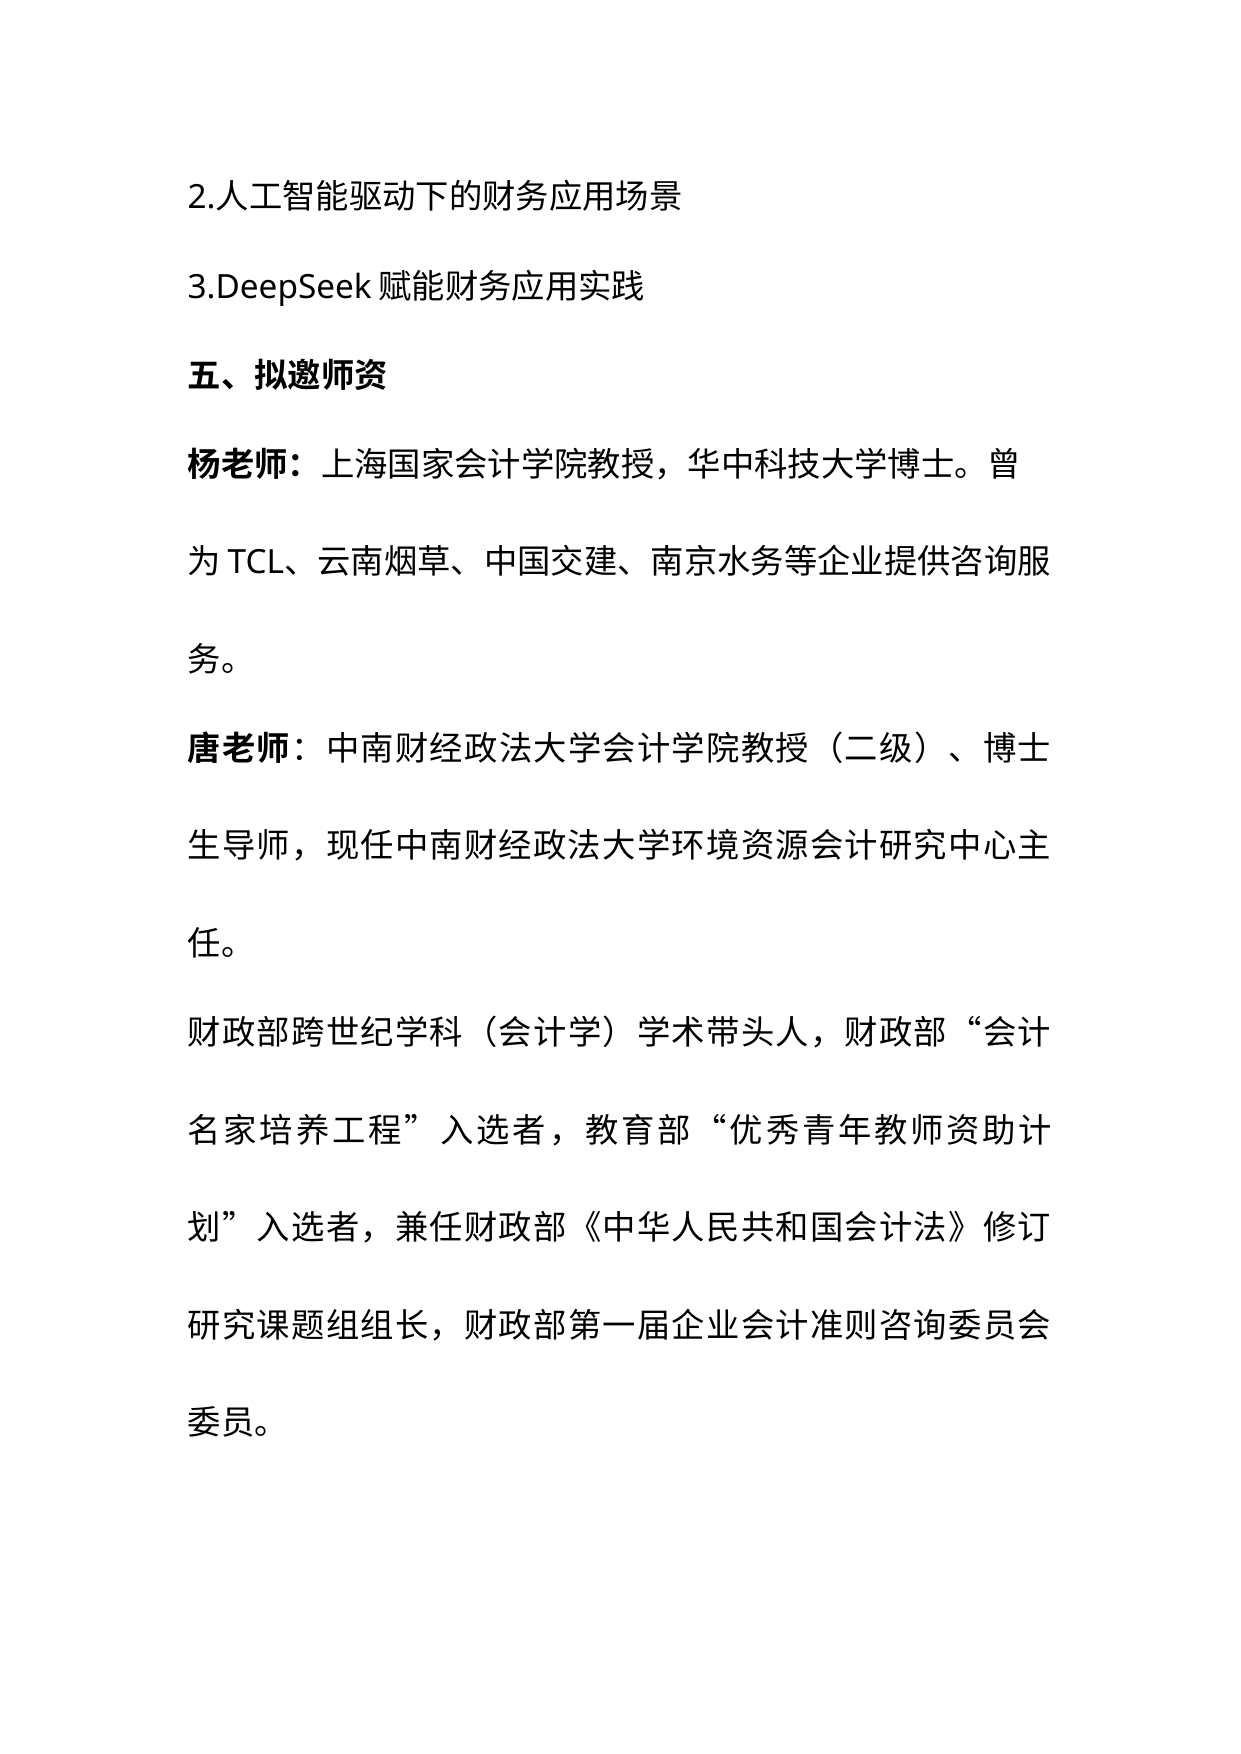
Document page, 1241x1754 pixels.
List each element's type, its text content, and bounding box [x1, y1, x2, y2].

text 3.DeepSeek赋能财务应用实践 [187, 251, 1053, 316]
text 财政部跨世纪学科（会计学）学术带头人，财政部“会计名家培养工程”入选者，教育部“优秀青年教师资助计划”入选者，兼任财政部《中华人民共和国会计法》修订研究课题组组长，财政部第一届企业会计准则咨询委员会委员。 [187, 997, 1053, 1452]
text 唐老师：中南财经政法大学会计学院教授（二级）、博士生导师，现任中南财经政法大学环境资源会计研究中心主任。 [187, 713, 1053, 973]
text 杨老师：上海国家会计学院教授，华中科技大学博士。曾为TCL、云南烟草、中国交建、南京水务等企业提供咨询服务。 [187, 429, 1053, 689]
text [187, 162, 1053, 227]
text 五、拟邀师资 [187, 340, 1053, 405]
